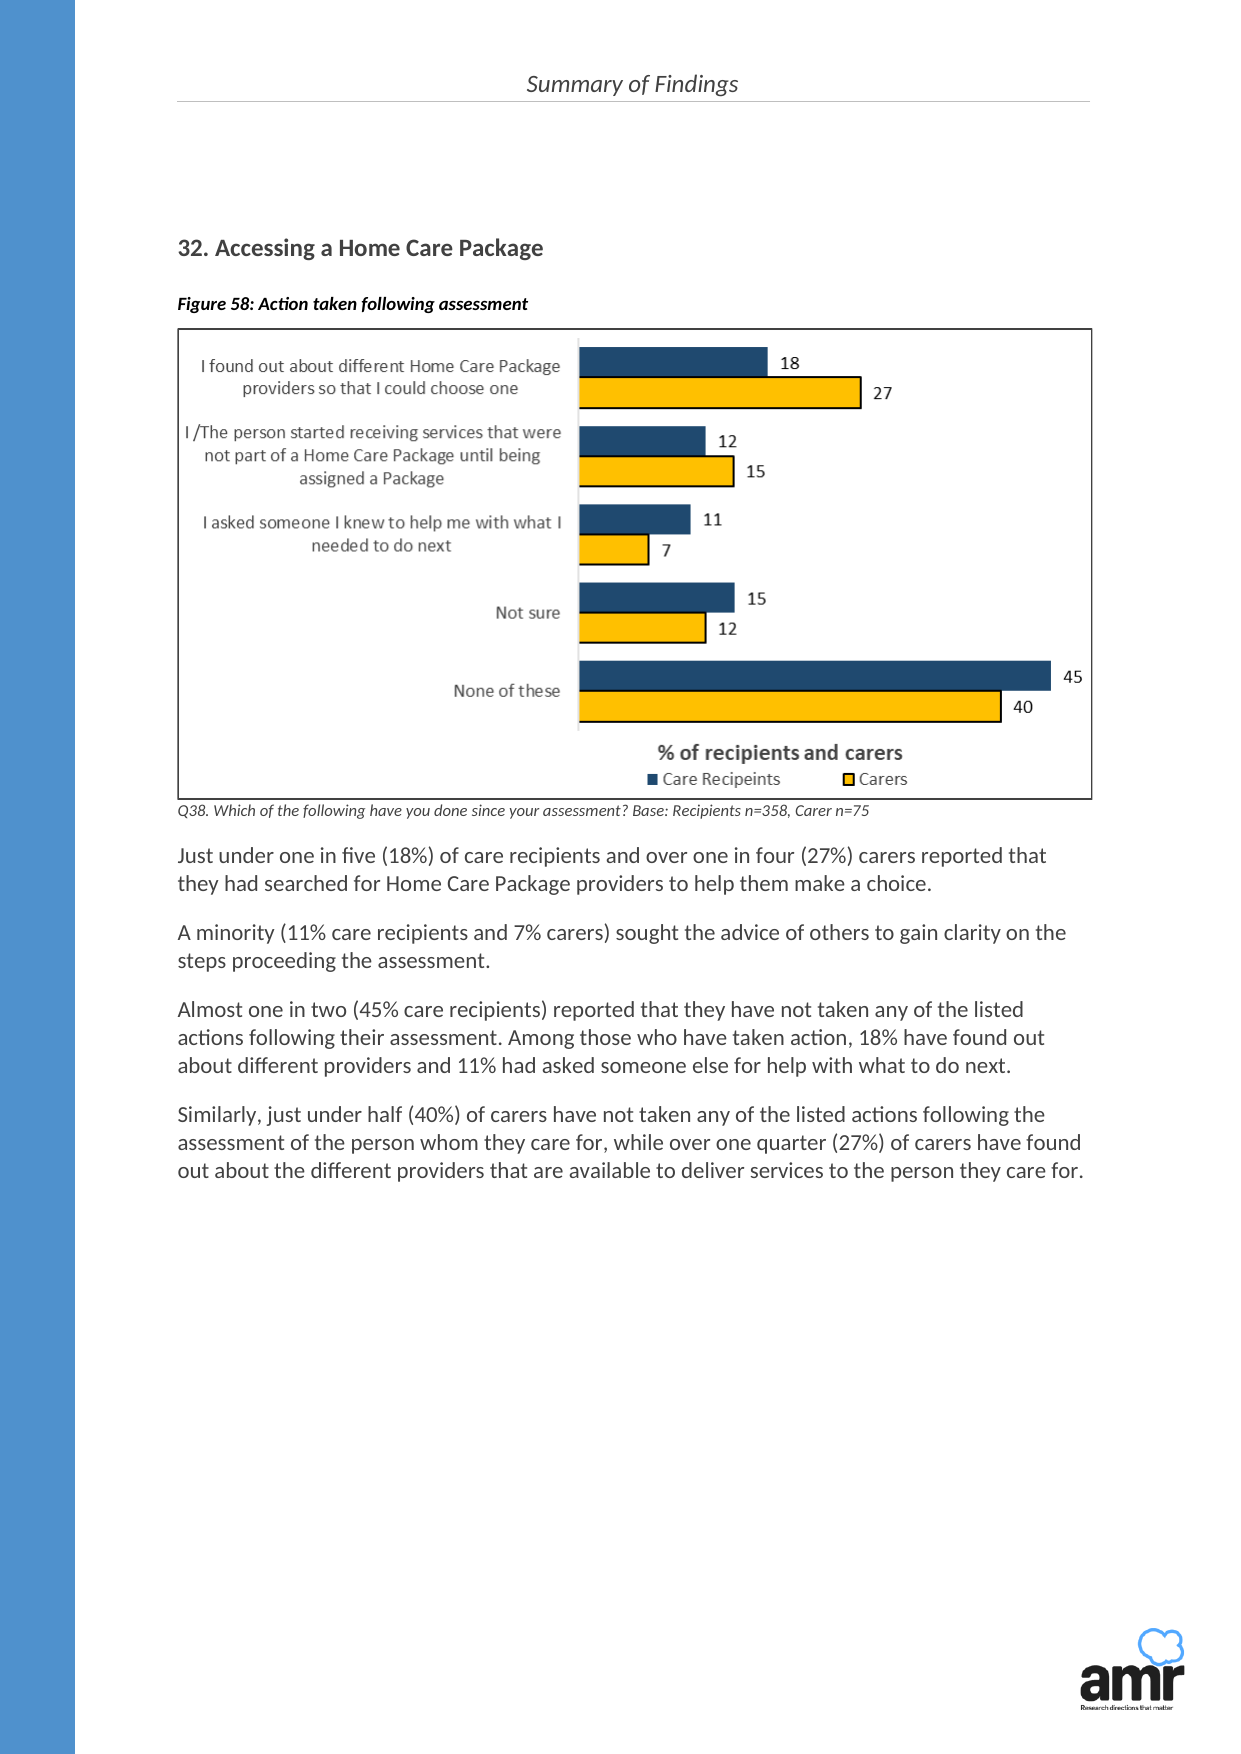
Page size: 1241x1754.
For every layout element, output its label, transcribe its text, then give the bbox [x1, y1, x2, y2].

list Similarly, just under half (40%) of carers have not taken any of the listed actions following the assessment of the person whom they care for, while over one quarter (27%) of carers have found out about the different providers that are available to deliver services to the person they care for. [177, 1100, 1090, 1184]
list Almost one in two (45% care recipients) reported that they have not taken any of the listed actions following their assessment. Among those who have taken action, 18% have found out about different providers and 11% had asked someone else for help with what to do next. [177, 995, 1090, 1079]
subtitle Accessing a Home Care Package [177, 232, 1090, 262]
picture [177, 328, 1093, 800]
text Q38. Which of the following have you done since your assessment? Base: Recipients n=358, Carer n=75 [177, 800, 1090, 820]
picture [1080, 1628, 1185, 1710]
list Just under one in five (18%) of care recipients and over one in four (27%) carers reported that they had searched for Home Care Package providers to help them make a choice. [177, 841, 1090, 897]
list A minority (11% care recipients and 7% carers) sought the advice of others to gain clarity on the steps proceeding the assessment. [177, 918, 1090, 974]
